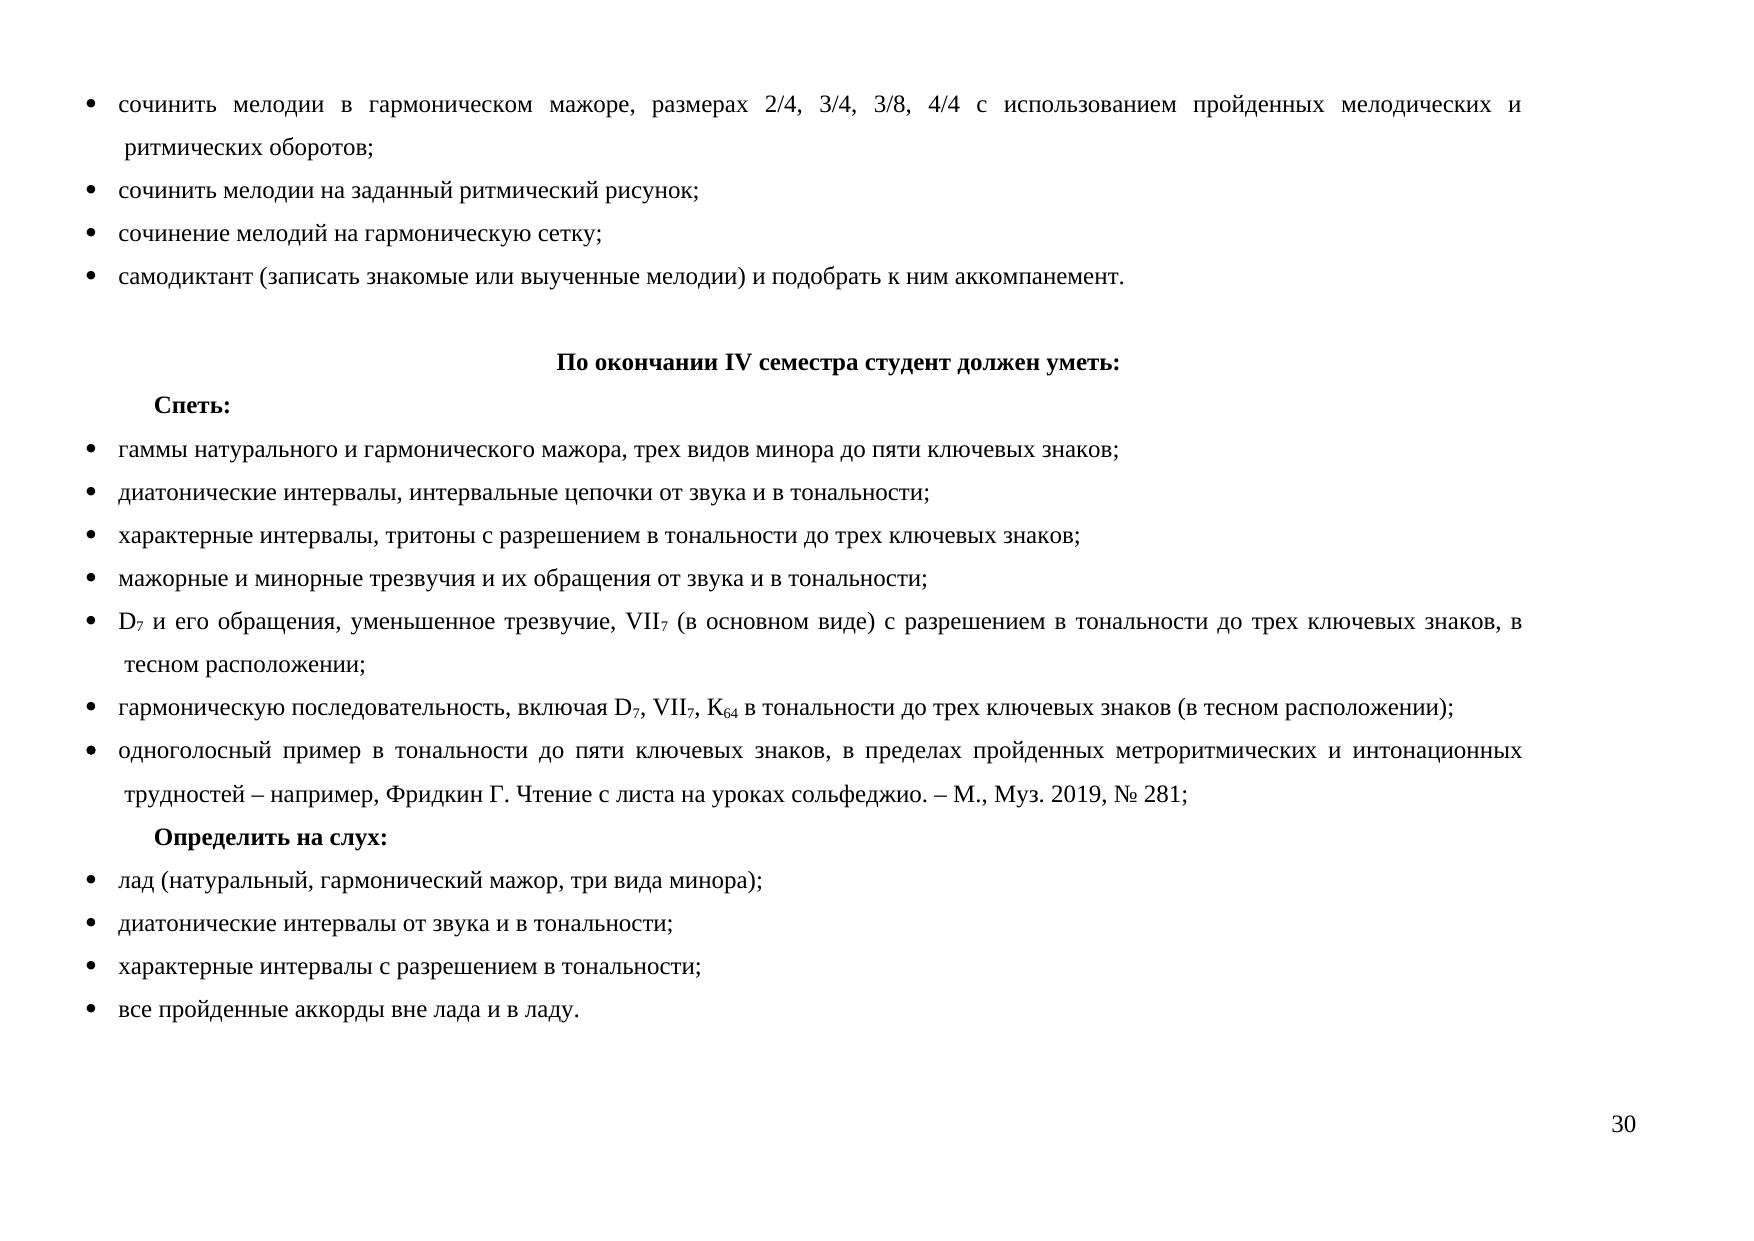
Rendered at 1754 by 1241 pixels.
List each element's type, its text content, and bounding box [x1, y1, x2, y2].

list мажорные и минорные трезвучия и их обращения от звука и в тональности; [87, 563, 1524, 592]
list D7 и его обращения, уменьшенное трезвучие, VII7 (в основном виде) с разрешением в тональности до трех ключевых знаков, в тесном расположении; [87, 606, 1524, 678]
list лад (натуральный, гармонический мажор, три вида минора); [87, 865, 1524, 894]
list диатонические интервалы, интервальные цепочки от звука и в тональности; [87, 477, 1524, 506]
list сочинить мелодии на заданный ритмический рисунок; [87, 175, 1524, 204]
list одноголосный пример в тональности до пяти ключевых знаков, в пределах пройденных метроритмических и интонационных трудностей – например, Фридкин Г. Чтение с листа на уроках сольфеджио. – М., Муз. 2019, № 281; [87, 736, 1524, 807]
text Определить на слух: [124, 822, 1524, 851]
list самодиктант (записать знакомые или выученные мелодии) и подобрать к ним аккомпанемент. [87, 261, 1524, 290]
list гармоническую последовательность, включая D7, VII7, К64 в тональности до трех ключевых знаков (в тесном расположении); [87, 692, 1524, 721]
list сочинение мелодий на гармоническую сетку; [87, 218, 1524, 247]
list гаммы натурального и гармонического мажора, трех видов минора до пяти ключевых знаков; [87, 434, 1524, 462]
list сочинить мелодии в гармоническом мажоре, размерах 2/4, 3/4, 3/8, 4/4 с использованием пройденных мелодических и ритмических оборотов; [87, 89, 1524, 161]
text По окончании IV семестра студент должен уметь: [124, 347, 1524, 376]
list диатонические интервалы от звука и в тональности; [87, 908, 1524, 937]
list все пройденные аккорды вне лада и в ладу. [87, 994, 1524, 1023]
list характерные интервалы, тритоны с разрешением в тональности до трех ключевых знаков; [87, 520, 1524, 549]
list характерные интервалы с разрешением в тональности; [87, 951, 1524, 980]
text Спеть: [124, 391, 1524, 419]
